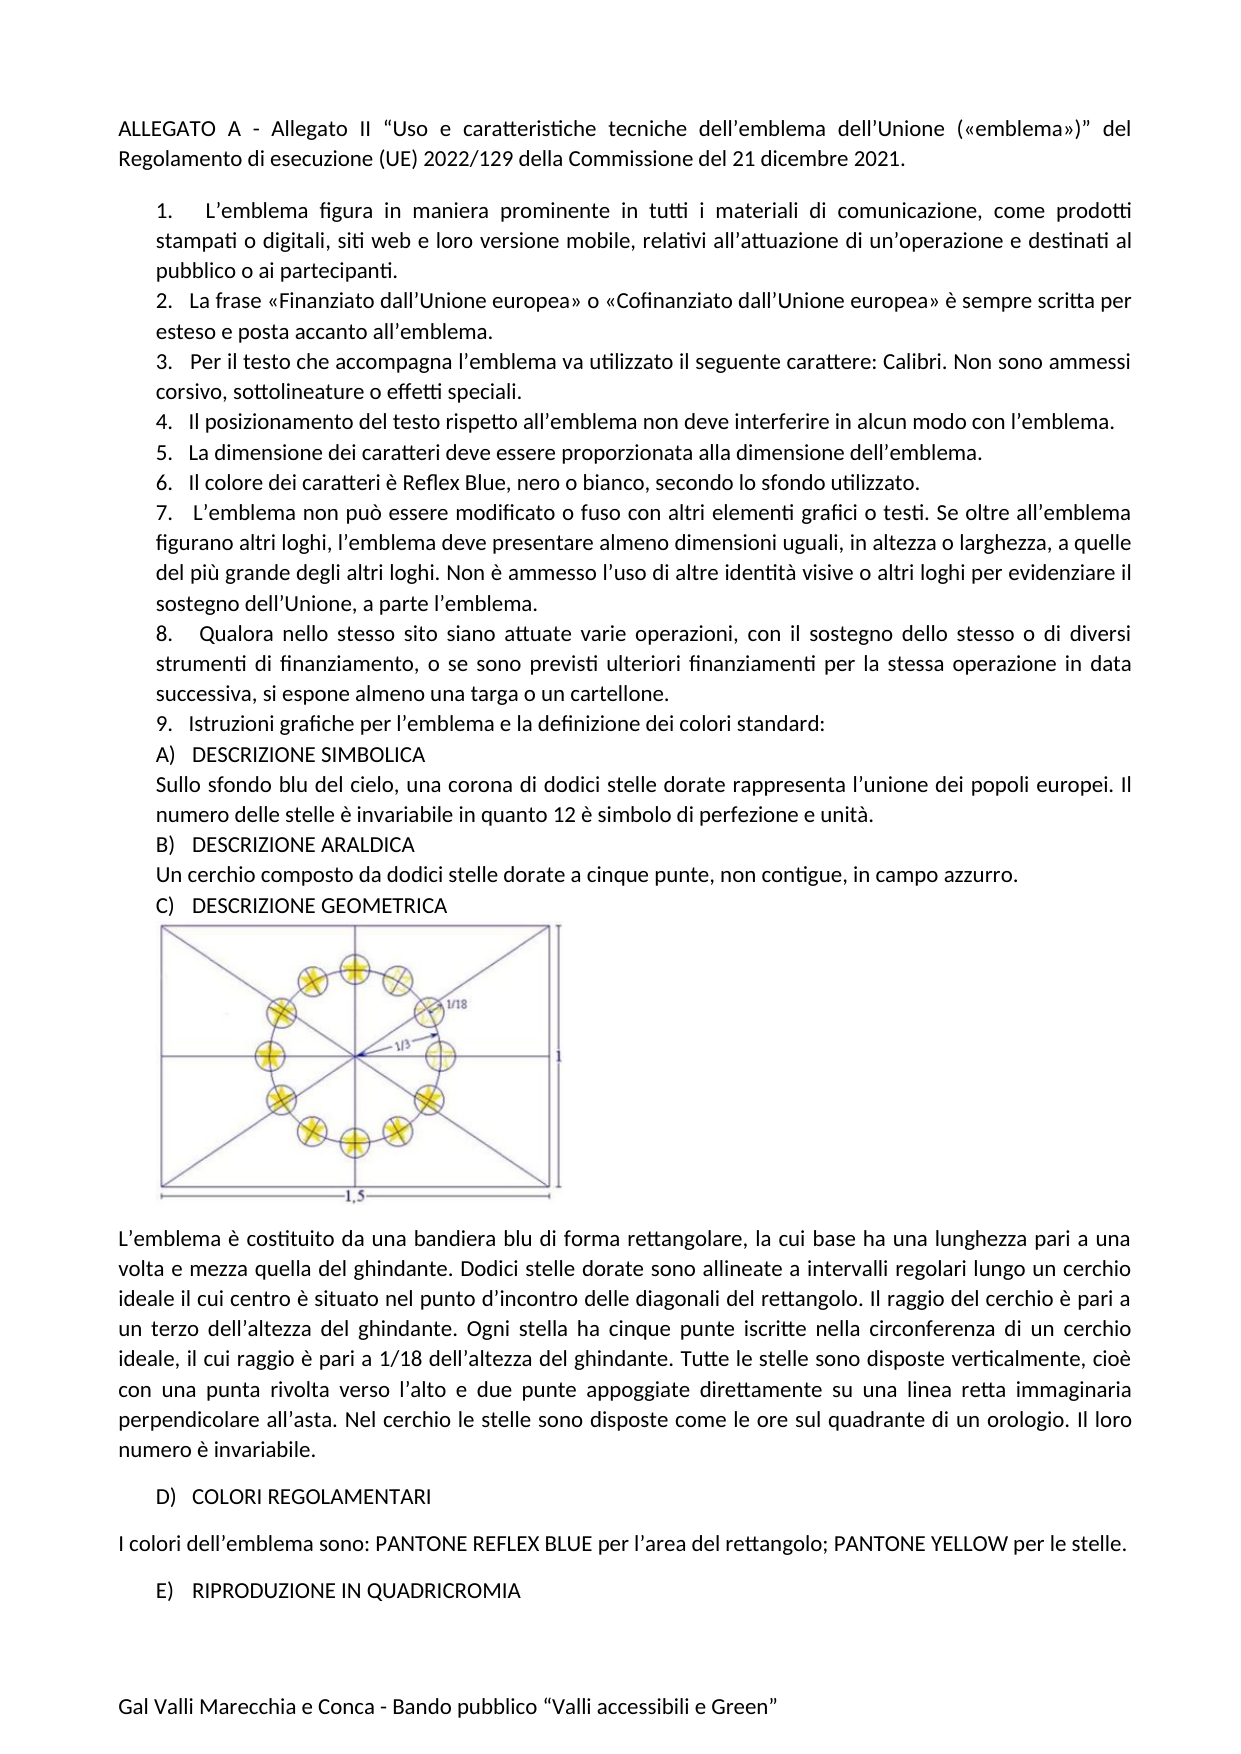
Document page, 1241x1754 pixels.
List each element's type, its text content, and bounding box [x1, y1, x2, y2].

text I colori dell’emblema sono: PANTONE REFLEX BLUE per l’area del rettangolo; PANTONE YELLOW per le stelle. [118, 1529, 1134, 1557]
list 1. L’emblema figura in maniera prominente in tutti i materiali di comunicazione, come prodotti stampati o digitali, siti web e loro versione mobile, relativi all’attuazione di un’operazione e destinati al pubblico o ai partecipanti. [156, 196, 1134, 284]
list B) DESCRIZIONE ARALDICA [156, 830, 1134, 858]
list C) DESCRIZIONE GEOMETRICA [156, 891, 1134, 919]
list 7. L’emblema non può essere modificato o fuso con altri elementi grafici o testi. Se oltre all’emblema figurano altri loghi, l’emblema deve presentare almeno dimensioni uguali, in altezza o larghezza, a quelle del più grande degli altri loghi. Non è ammesso l’uso di altre identità visive o altri loghi per evidenziare il sostegno dell’Unione, a parte l’emblema. [156, 498, 1134, 617]
list D) COLORI REGOLAMENTARI [156, 1482, 1134, 1510]
list 9. Istruzioni grafiche per l’emblema e la definizione dei colori standard: [156, 709, 1134, 737]
list Un cerchio composto da dodici stelle dorate a cinque punte, non contigue, in campo azzurro. [156, 861, 1134, 888]
list 2. La frase «Finanziato dall’Unione europea» o «Cofinanziato dall’Unione europea» è sempre scritta per esteso e posta accanto all’emblema. [156, 287, 1134, 345]
list 6. Il colore dei caratteri è Reflex Blue, nero o bianco, secondo lo sfondo utilizzato. [156, 468, 1134, 496]
list E) RIPRODUZIONE IN QUADRICROMIA [156, 1576, 1134, 1604]
list 8. Qualora nello stesso sito siano attuate varie operazioni, con il sostegno dello stesso o di diversi strumenti di finanziamento, o se sono previsti ulteriori finanziamenti per la stessa operazione in data successiva, si espone almeno una targa o un cartellone. [156, 619, 1134, 707]
picture [155, 921, 564, 1205]
subtitle ALLEGATO A - Allegato II “Uso e caratteristiche tecniche dell’emblema dell’Unione («emblema»)” del Regolamento di esecuzione (UE) 2022/129 della Commissione del 21 dicembre 2021. [118, 114, 1134, 172]
list 5. La dimensione dei caratteri deve essere proporzionata alla dimensione dell’emblema. [156, 438, 1134, 466]
list A) DESCRIZIONE SIMBOLICA [156, 740, 1134, 768]
list 4. Il posizionamento del testo rispetto all’emblema non deve interferire in alcun modo con l’emblema. [156, 407, 1134, 435]
text L’emblema è costituito da una bandiera blu di forma rettangolare, la cui base ha una lunghezza pari a una volta e mezza quella del ghindante. Dodici stelle dorate sono allineate a intervalli regolari lungo un cerchio ideale il cui centro è situato nel punto d’incontro delle diagonali del rettangolo. Il raggio del cerchio è pari a un terzo dell’altezza del ghindante. Ogni stella ha cinque punte iscritte nella circonferenza di un cerchio ideale, il cui raggio è pari a 1/18 dell’altezza del ghindante. Tutte le stelle sono disposte verticalmente, cioè con una punta rivolta verso l’alto e due punte appoggiate direttamente su una linea retta immaginaria perpendicolare all’asta. Nel cerchio le stelle sono disposte come le ore sul quadrante di un orologio. Il loro numero è invariabile. [118, 1224, 1134, 1463]
list Sullo sfondo blu del cielo, una corona di dodici stelle dorate rappresenta l’unione dei popoli europei. Il numero delle stelle è invariabile in quanto 12 è simbolo di perfezione e unità. [156, 770, 1134, 828]
list 3. Per il testo che accompagna l’emblema va utilizzato il seguente carattere: Calibri. Non sono ammessi corsivo, sottolineature o effetti speciali. [156, 347, 1134, 405]
